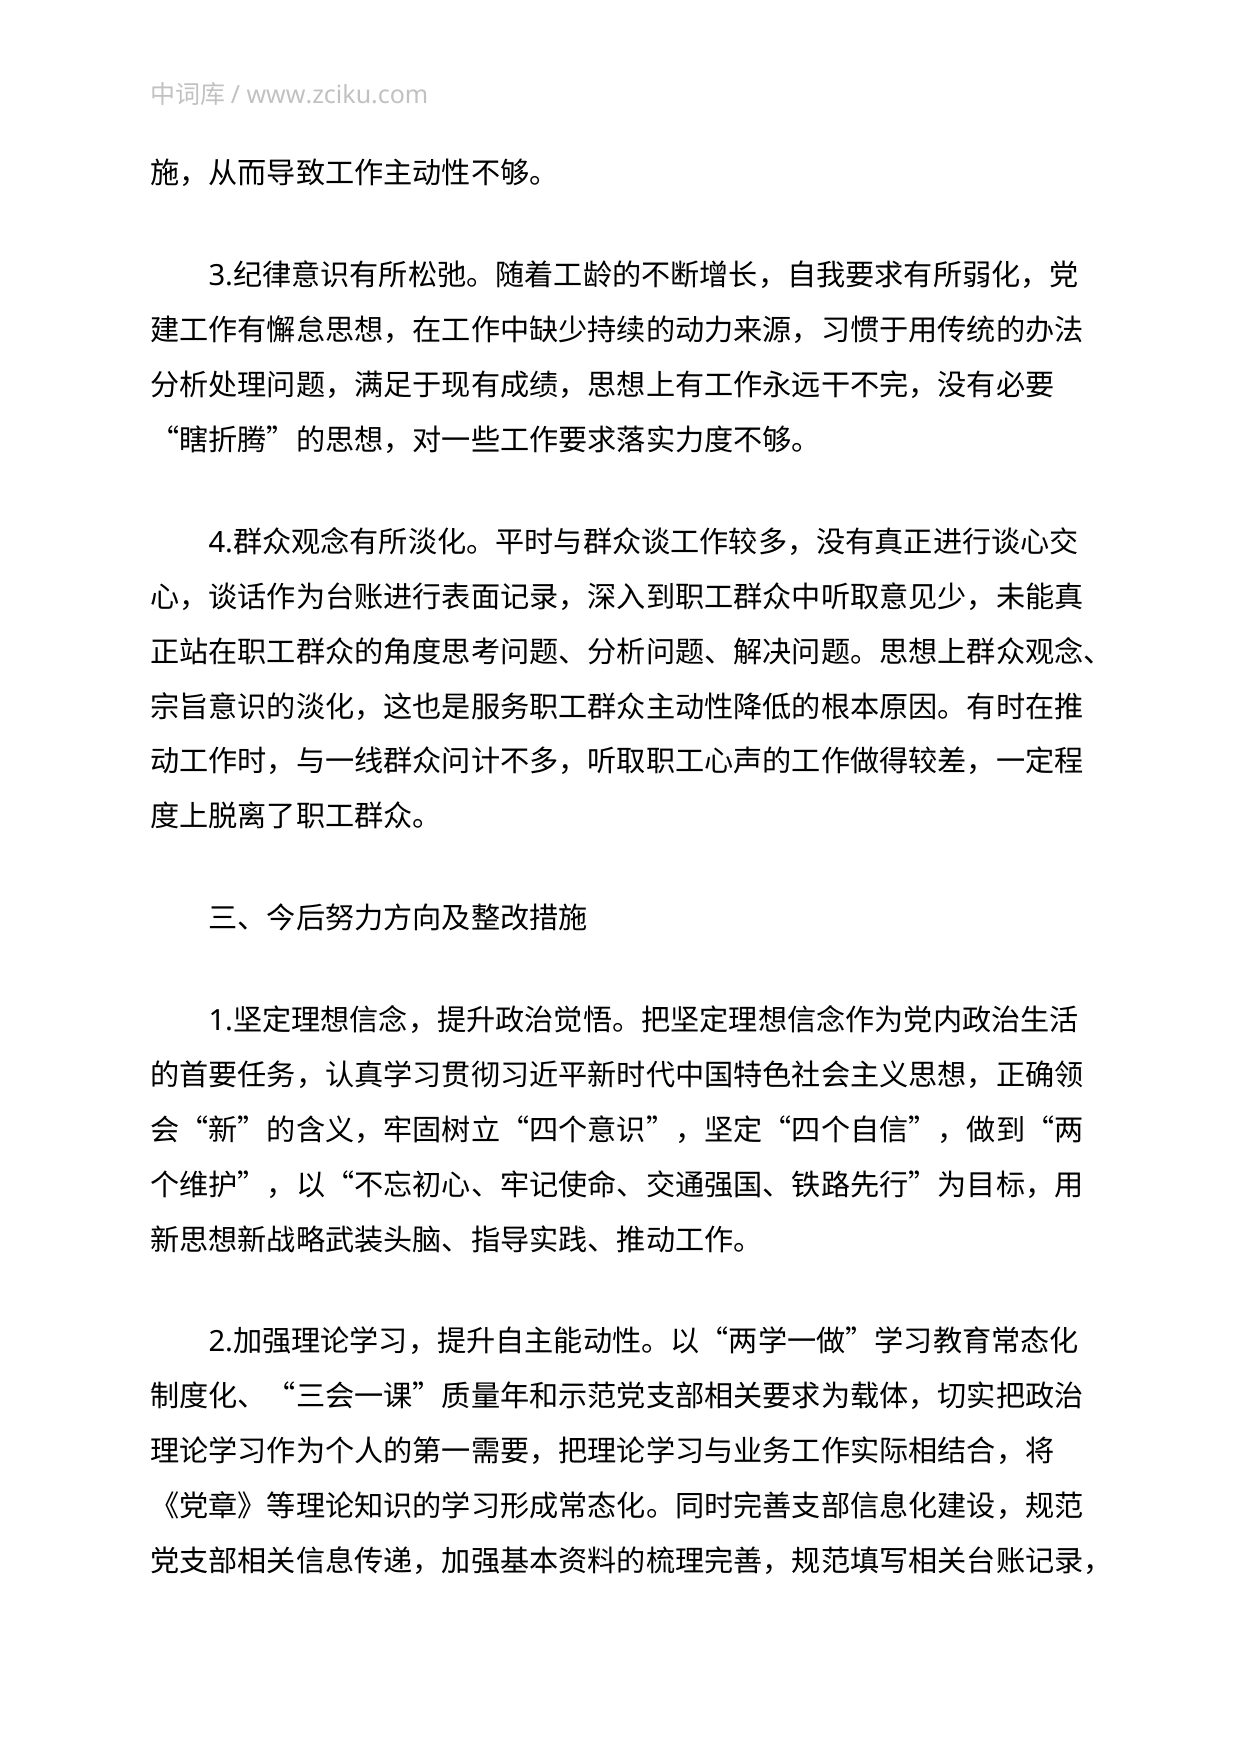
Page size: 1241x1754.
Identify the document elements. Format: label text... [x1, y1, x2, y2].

text 4.群众观念有所淡化。平时与群众谈工作较多，没有真正进行谈心交心，谈话作为台账进行表面记录，深入到职工群众中听取意见少，未能真正站在职工群众的角度思考问题、分析问题、解决问题。思想上群众观念、宗旨意识的淡化，这也是服务职工群众主动性降低的根本原因。有时在推动工作时，与一线群众问计不多，听取职工心声的工作做得较差，一定程度上脱离了职工群众。 [150, 518, 1090, 835]
text 三、今后努力方向及整改措施 [150, 895, 1090, 937]
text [150, 150, 1090, 192]
text 1.坚定理想信念，提升政治觉悟。把坚定理想信念作为党内政治生活的首要任务，认真学习贯彻习近平新时代中国特色社会主义思想，正确领会“新”的含义，牢固树立“四个意识”，坚定“四个自信”，做到“两个维护”，以“不忘初心、牢记使命、交通强国、铁路先行”为目标，用新思想新战略武装头脑、指导实践、推动工作。 [150, 996, 1090, 1258]
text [150, 1318, 1090, 1580]
text 3.纪律意识有所松弛。随着工龄的不断增长，自我要求有所弱化，党建工作有懈怠思想，在工作中缺少持续的动力来源，习惯于用传统的办法分析处理问题，满足于现有成绩，思想上有工作永远干不完，没有必要“瞎折腾”的思想，对一些工作要求落实力度不够。 [150, 252, 1090, 459]
